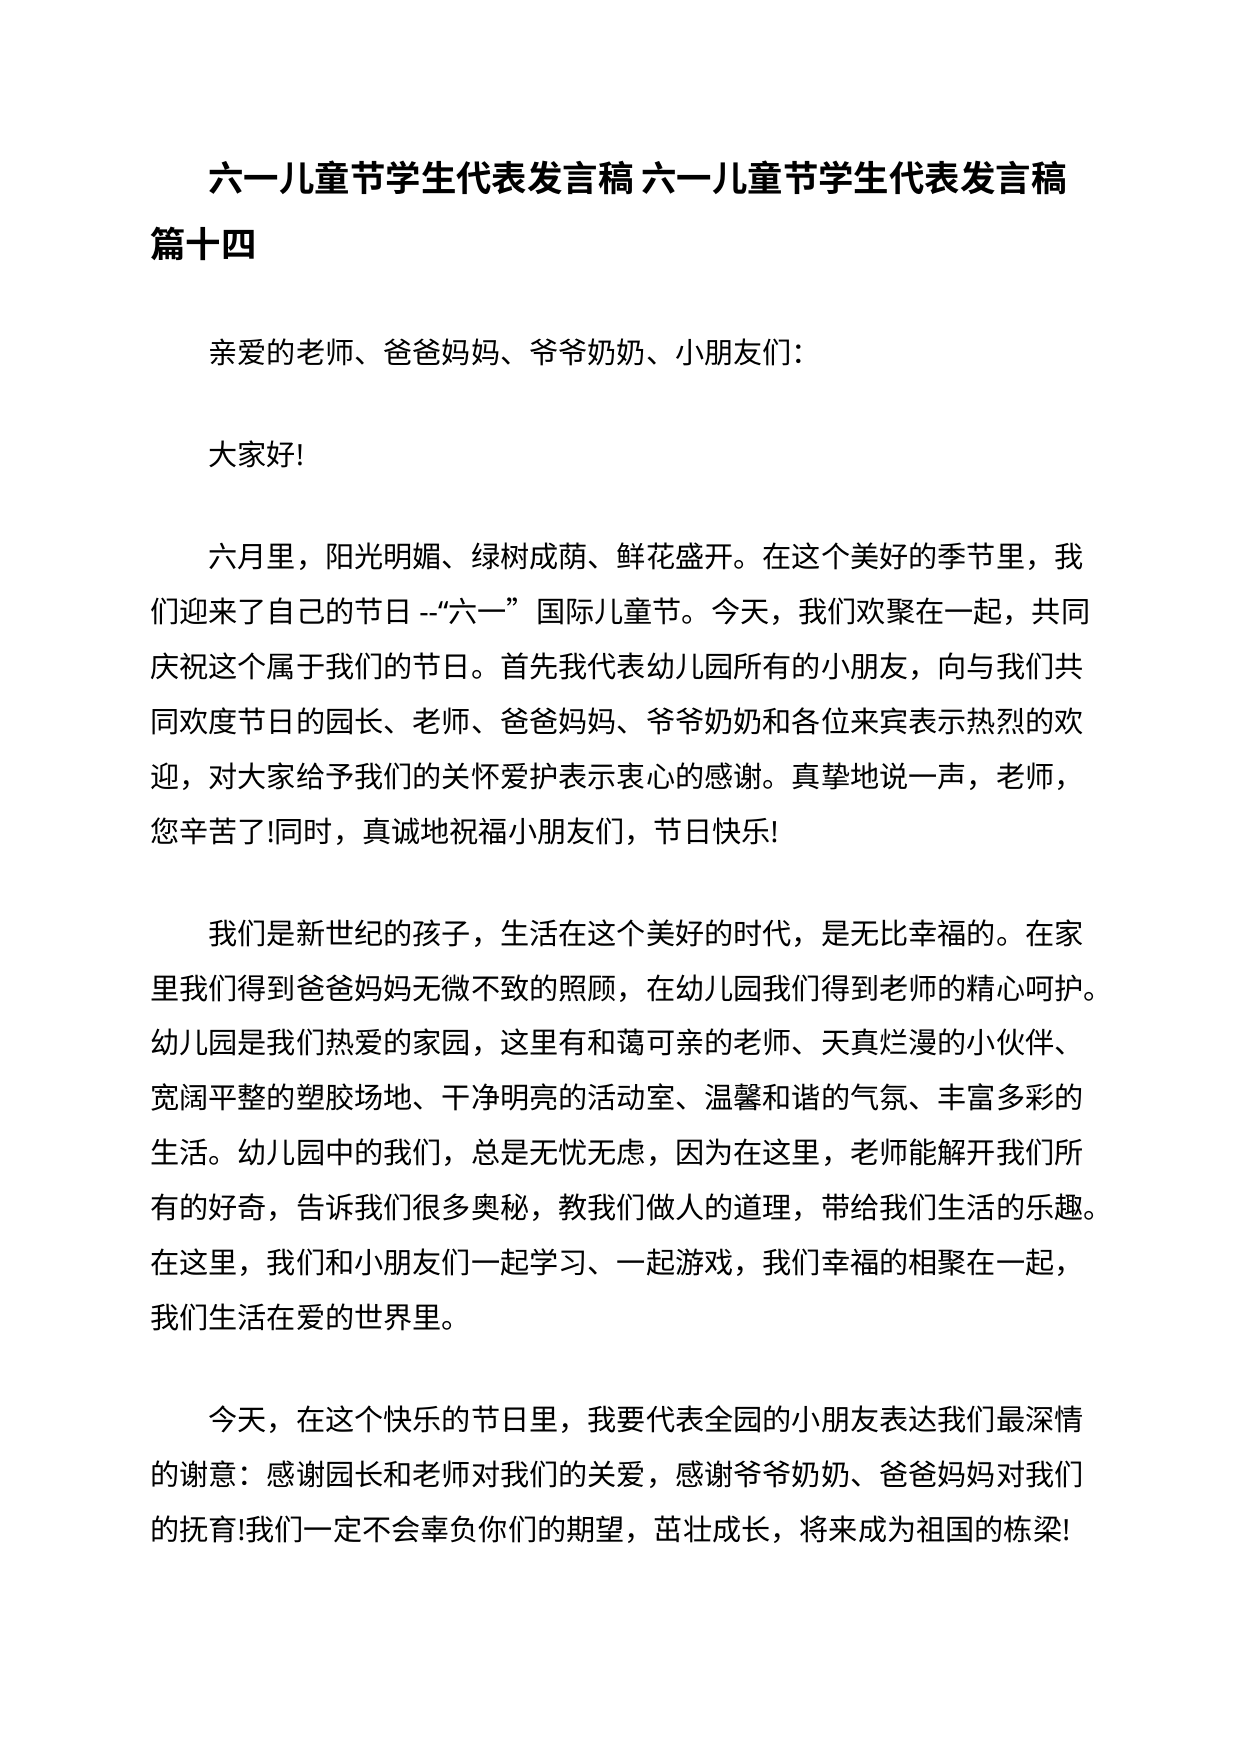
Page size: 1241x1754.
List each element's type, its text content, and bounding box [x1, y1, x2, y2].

text 今天，在这个快乐的节日里，我要代表全园的小朋友表达我们最深情的谢意：感谢园长和老师对我们的关爱，感谢爷爷奶奶、爸爸妈妈对我们的抚育!我们一定不会辜负你们的期望，茁壮成长，将来成为祖国的栋梁! [150, 1396, 1090, 1548]
text 我们是新世纪的孩子，生活在这个美好的时代，是无比幸福的。在家里我们得到爸爸妈妈无微不致的照顾，在幼儿园我们得到老师的精心呵护。幼儿园是我们热爱的家园，这里有和蔼可亲的老师、天真烂漫的小伙伴、宽阔平整的塑胶场地、干净明亮的活动室、温馨和谐的气氛、丰富多彩的生活。幼儿园中的我们，总是无忧无虑，因为在这里，老师能解开我们所有的好奇，告诉我们很多奥秘，教我们做人的道理，带给我们生活的乐趣。在这里，我们和小朋友们一起学习、一起游戏，我们幸福的相聚在一起，我们生活在爱的世界里。 [150, 910, 1090, 1337]
text 大家好! [150, 432, 1090, 474]
text 六月里，阳光明媚、绿树成荫、鲜花盛开。在这个美好的季节里，我们迎来了自己的节日 --“六一”国际儿童节。今天，我们欢聚在一起，共同庆祝这个属于我们的节日。首先我代表幼儿园所有的小朋友，向与我们共同欢度节日的园长、老师、爸爸妈妈、爷爷奶奶和各位来宾表示热烈的欢迎，对大家给予我们的关怀爱护表示衷心的感谢。真挚地说一声，老师，您辛苦了!同时，真诚地祝福小朋友们，节日快乐! [150, 534, 1090, 851]
text 亲爱的老师、爸爸妈妈、爷爷奶奶、小朋友们： [150, 330, 1090, 372]
text 六一儿童节学生代表发言稿 六一儿童节学生代表发言稿篇十四 [150, 150, 1090, 268]
